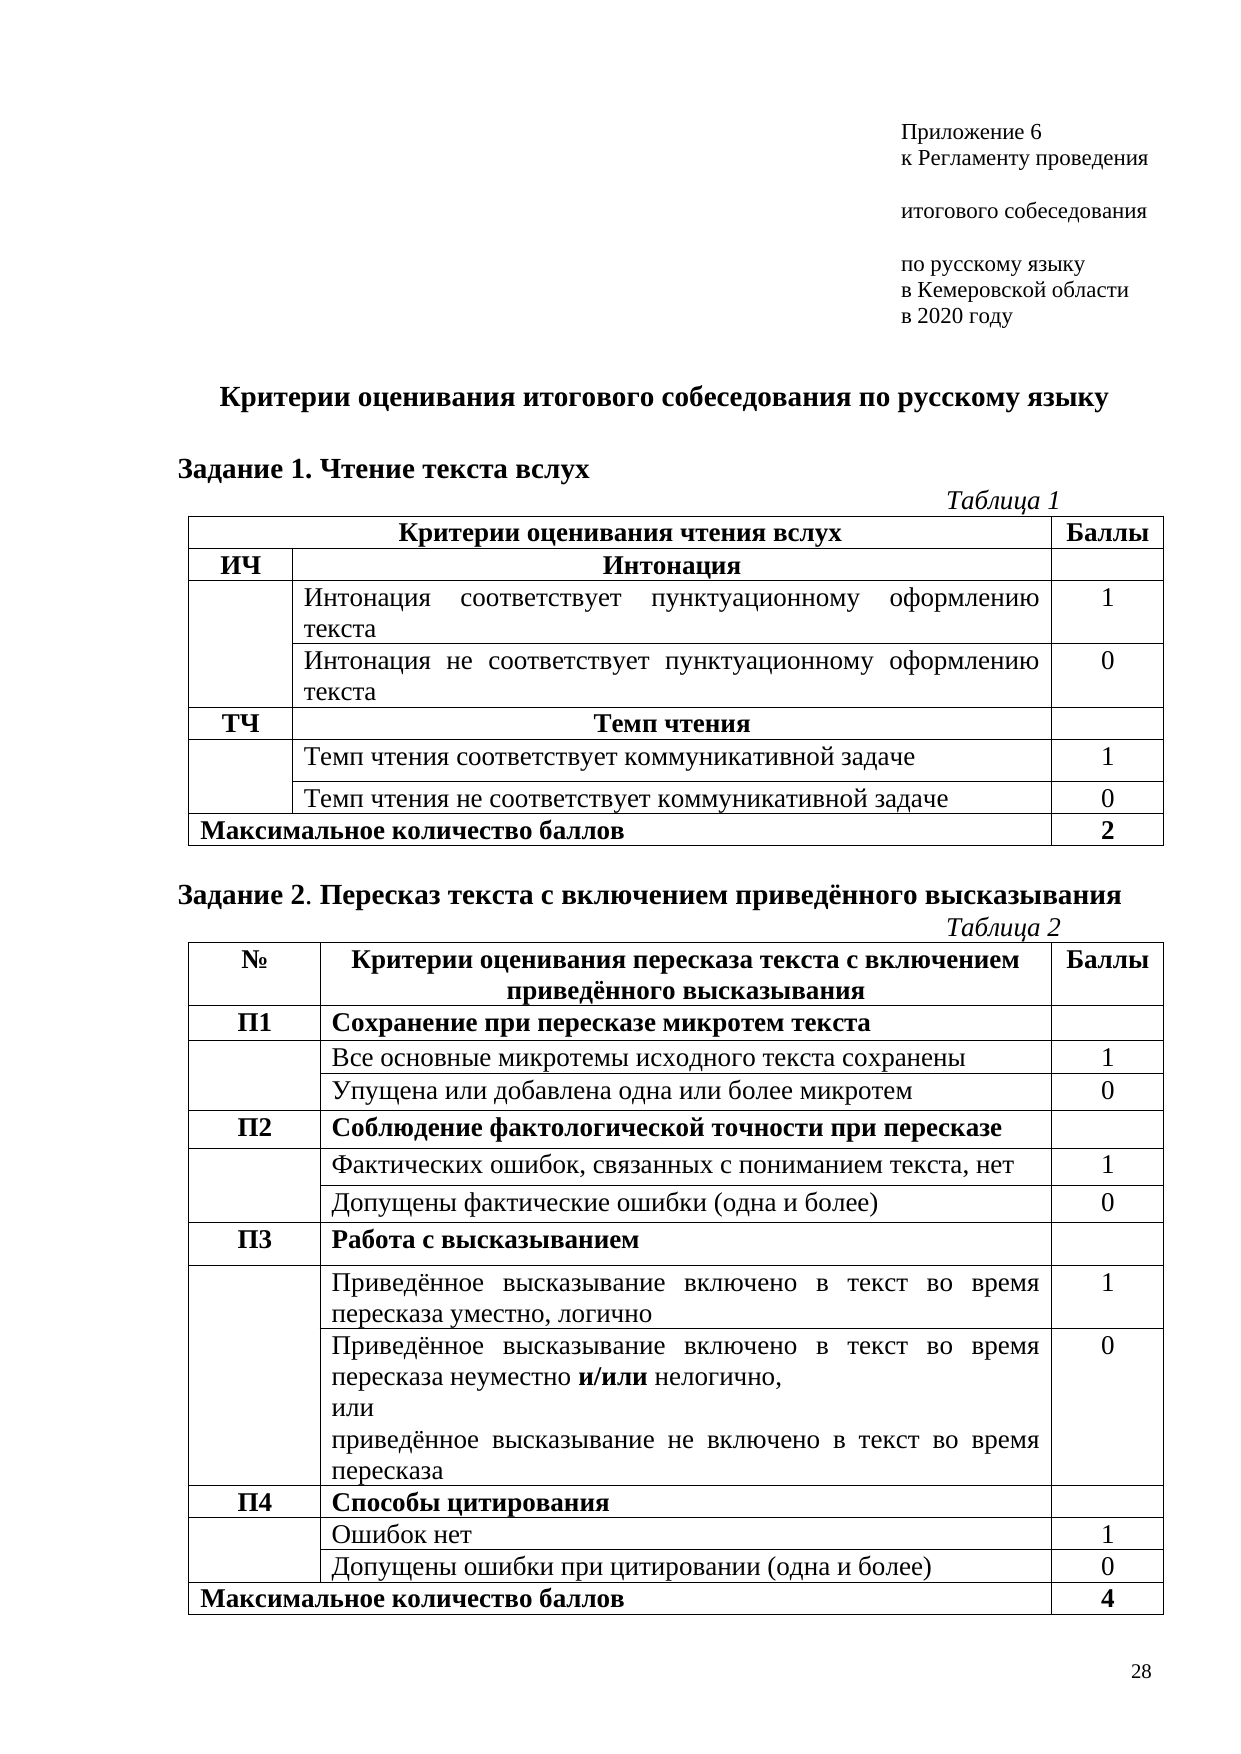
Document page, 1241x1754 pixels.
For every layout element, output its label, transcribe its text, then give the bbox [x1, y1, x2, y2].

table_cell [189, 1149, 320, 1222]
table_cell 0 [1052, 1329, 1163, 1485]
table_cell Темп чтения не соответствует коммуникативной задаче [293, 782, 1051, 813]
table_cell П2 [189, 1111, 320, 1147]
table_cell П1 [189, 1006, 320, 1040]
table_cell Работа с высказыванием [321, 1223, 1051, 1265]
table_cell Максимальное количество баллов [189, 1583, 1051, 1614]
list Таблица 1 [177, 484, 1063, 516]
table_cell 4 [1052, 1583, 1163, 1614]
table_header Критерии оценивания пересказа текста с включением приведённого высказывания [321, 943, 1051, 1005]
text к Регламенту проведения итогового собеседования по русскому языку в Кемеровской области в 2020 году [901, 144, 1152, 329]
table_cell Темп чтения соответствует коммуникативной задаче [293, 740, 1051, 781]
table_cell Соблюдение фактологической точности при пересказе [321, 1111, 1051, 1147]
table_cell Способы цитирования [321, 1486, 1051, 1517]
table_cell [189, 740, 292, 813]
subtitle Критерии оценивания итогового собеседования по русскому языку [177, 379, 1152, 412]
table_cell Допущены фактические ошибки (одна и более) [321, 1186, 1051, 1222]
table_header Баллы [1052, 943, 1163, 1005]
table_cell [1052, 1111, 1163, 1147]
table_cell [1052, 708, 1163, 739]
table_cell [189, 1266, 320, 1485]
table_cell П4 [189, 1486, 320, 1517]
table_cell Упущена или добавлена одна или более микротем [321, 1074, 1051, 1110]
table_cell [1052, 1486, 1163, 1517]
table_cell Сохранение при пересказе микротем текста [321, 1006, 1051, 1040]
text Задание 2. Пересказ текста с включением приведённого высказывания [177, 877, 1152, 911]
table_cell Фактических ошибок, связанных с пониманием текста, нет [321, 1149, 1051, 1185]
table_cell 0 [1052, 644, 1163, 707]
table_cell 1 [1052, 1266, 1163, 1328]
table_cell П3 [189, 1223, 320, 1265]
table_cell [189, 581, 292, 707]
table_header Критерии оценивания чтения вслух [189, 517, 1051, 548]
table_cell 1 [1052, 1518, 1163, 1549]
table_cell Приведённое высказывание включено в текст во время пересказа неуместно и/или нелогично, или приведённое высказывание не включено в текст во время пересказа [321, 1329, 1051, 1485]
table_cell 1 [1052, 1149, 1163, 1185]
table_cell Все основные микротемы исходного текста сохранены [321, 1041, 1051, 1073]
table_cell [189, 1518, 320, 1582]
table_cell 1 [1052, 581, 1163, 643]
table_cell Ошибок нет [321, 1518, 1051, 1549]
table_cell [1052, 549, 1163, 580]
table_cell [1052, 1223, 1163, 1265]
table_cell Интонация [293, 549, 1051, 580]
list Таблица 2 [177, 911, 1063, 942]
text Задание 1. Чтение текста вслух [177, 451, 1152, 484]
table_cell 1 [1052, 1041, 1163, 1073]
table_cell 1 [1052, 740, 1163, 781]
table_cell 0 [1052, 1074, 1163, 1110]
table_cell Допущены ошибки при цитировании (одна и более) [321, 1550, 1051, 1582]
table_cell ИЧ [189, 549, 292, 580]
table_header № [189, 943, 320, 1005]
table_cell Максимальное количество баллов [189, 814, 1051, 845]
table_cell Темп чтения [293, 708, 1051, 739]
table_cell Интонация не соответствует пунктуационному оформлению текста [293, 644, 1051, 707]
text Приложение 6 [901, 118, 1152, 144]
table_cell 2 [1052, 814, 1163, 845]
table_header Баллы [1052, 517, 1163, 548]
table_cell [189, 1041, 320, 1110]
table_cell Интонация соответствует пунктуационному оформлению текста [293, 581, 1051, 643]
table_cell 0 [1052, 782, 1163, 813]
table_cell 0 [1052, 1550, 1163, 1582]
table_cell [1052, 1006, 1163, 1040]
table_cell 0 [1052, 1186, 1163, 1222]
table_cell ТЧ [189, 708, 292, 739]
table_cell Приведённое высказывание включено в текст во время пересказа уместно, логично [321, 1266, 1051, 1328]
